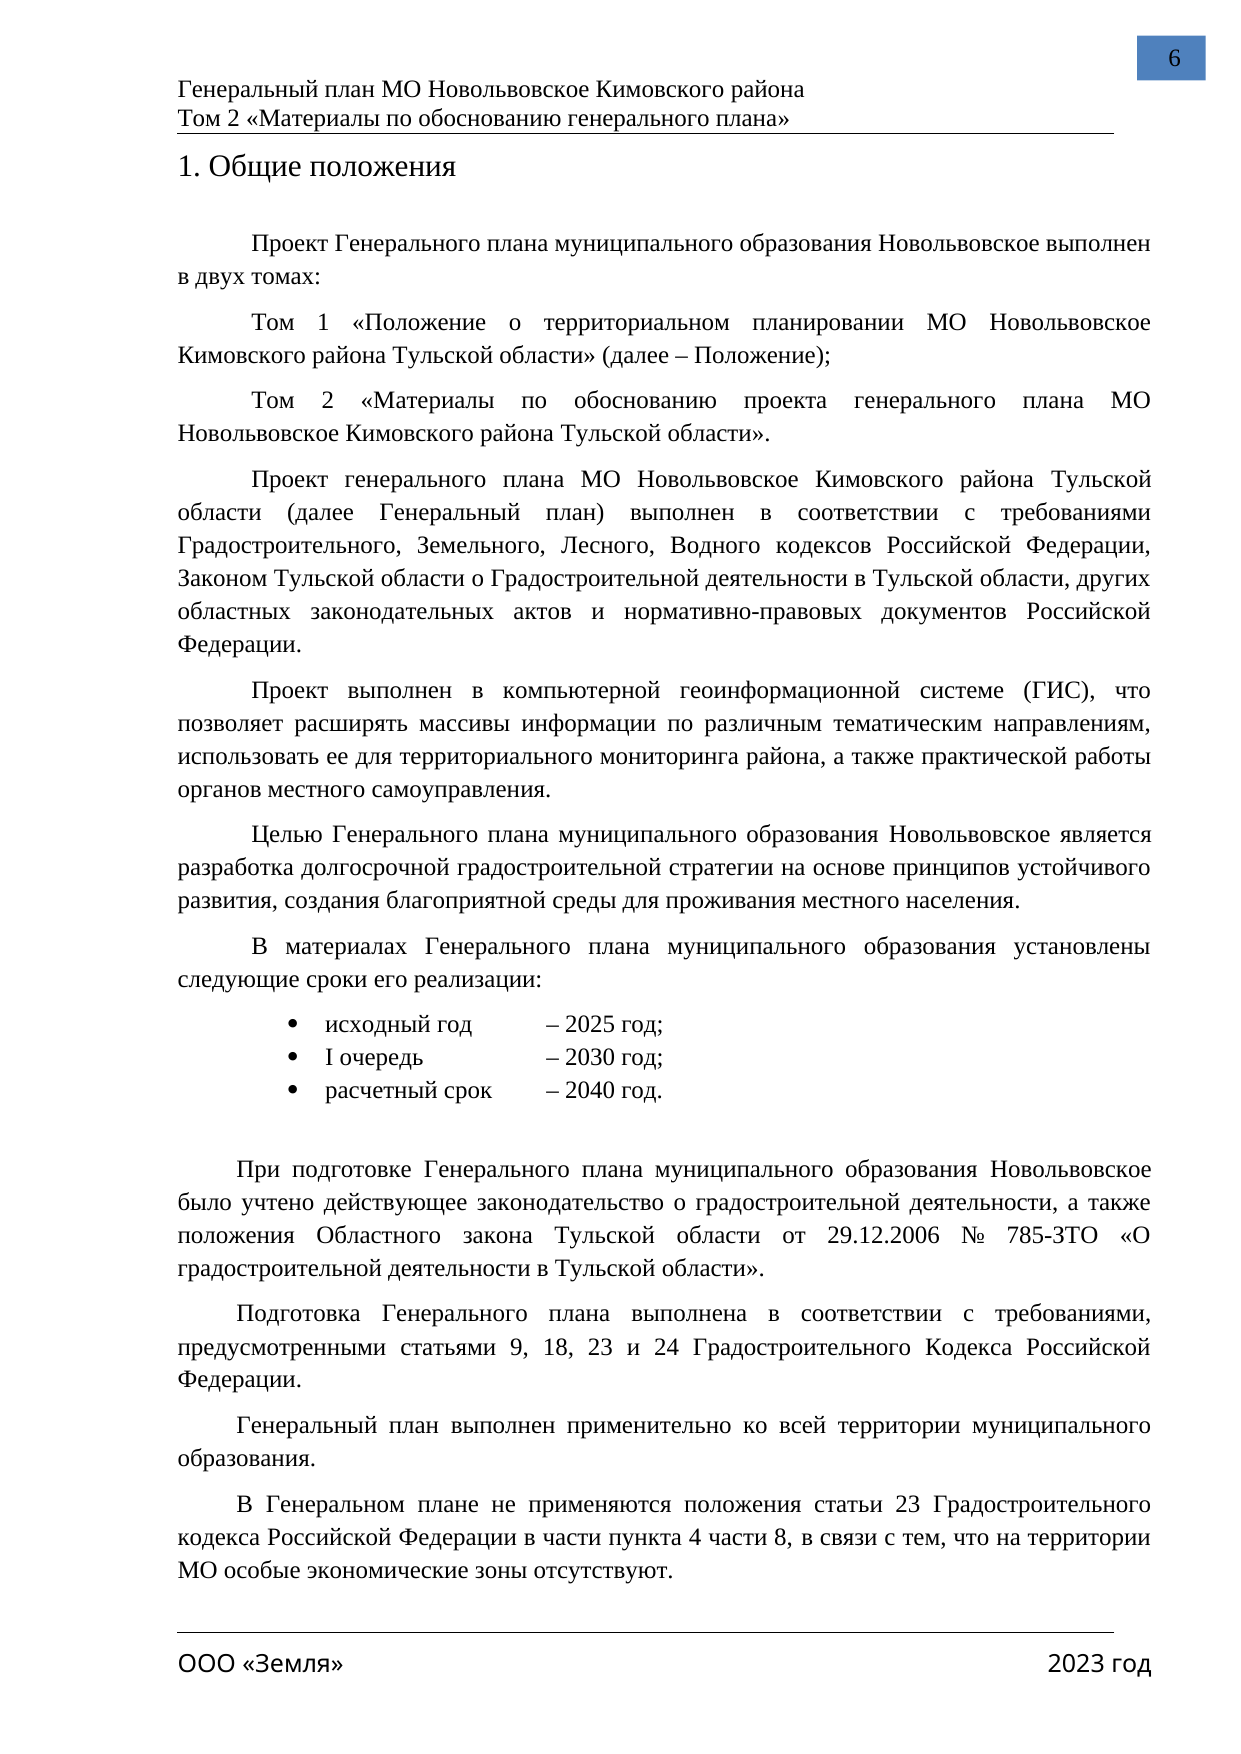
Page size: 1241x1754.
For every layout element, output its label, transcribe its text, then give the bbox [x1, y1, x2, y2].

list исходный год – 2025 год; [251, 1009, 1152, 1038]
text Проект Генерального плана муниципального образования Новольвовское выполнен в двух томах: [177, 228, 1152, 290]
text Проект генерального плана МО Новольвовское Кимовского района Тульской области (далее Генеральный план) выполнен в соответствии с требованиями Градостроительного, Земельного, Лесного, Водного кодексов Российской Федерации, Законом Тульской области о Градостроительной деятельности в Тульской области, других областных законодательных актов и нормативно-правовых документов Российской Федерации. [177, 464, 1152, 658]
text Целью Генерального плана муниципального образования Новольвовское является разработка долгосрочной градостроительной стратегии на основе принципов устойчивого развития, создания благоприятной среды для проживания местного населения. [177, 819, 1152, 914]
text Том 2 «Материалы по обоснованию проекта генерального плана МО Новольвовское Кимовского района Тульской области». [177, 386, 1152, 447]
text В материалах Генерального плана муниципального образования установлены следующие сроки его реализации: [177, 931, 1152, 993]
text Проект выполнен в компьютерной геоинформационной системе (ГИС), что позволяет расширять массивы информации по различным тематическим направлениям, использовать ее для территориального мониторинга района, а также практической работы органов местного самоуправления. [177, 675, 1152, 802]
text В Генеральном плане не применяются положения статьи 23 Градостроительного кодекса Российской Федерации в части пункта 4 части 8, в связи с тем, что на территории МО особые экономические зоны отсутствуют. [177, 1489, 1152, 1583]
list расчетный срок – 2040 год. [251, 1075, 1152, 1104]
text При подготовке Генерального плана муниципального образования Новольвовское было учтено действующее законодательство о градостроительной деятельности, а также положения Областного закона Тульской области от 29.12.2006 № 785-ЗТО «О градостроительной деятельности в Тульской области». [177, 1154, 1152, 1282]
list I очередь – 2030 год; [251, 1042, 1152, 1071]
text Генеральный план выполнен применительно ко всей территории муниципального образования. [177, 1410, 1152, 1472]
text 1. Общие положения [177, 147, 1152, 183]
text Подготовка Генерального плана выполнена в соответствии с требованиями, предусмотренными статьями 9, 18, 23 и 24 Градостроительного Кодекса Российской Федерации. [177, 1298, 1152, 1393]
text Том 1 «Положение о территориальном планировании МО Новольвовское Кимовского района Тульской области» (далее – Положение); [177, 307, 1152, 369]
